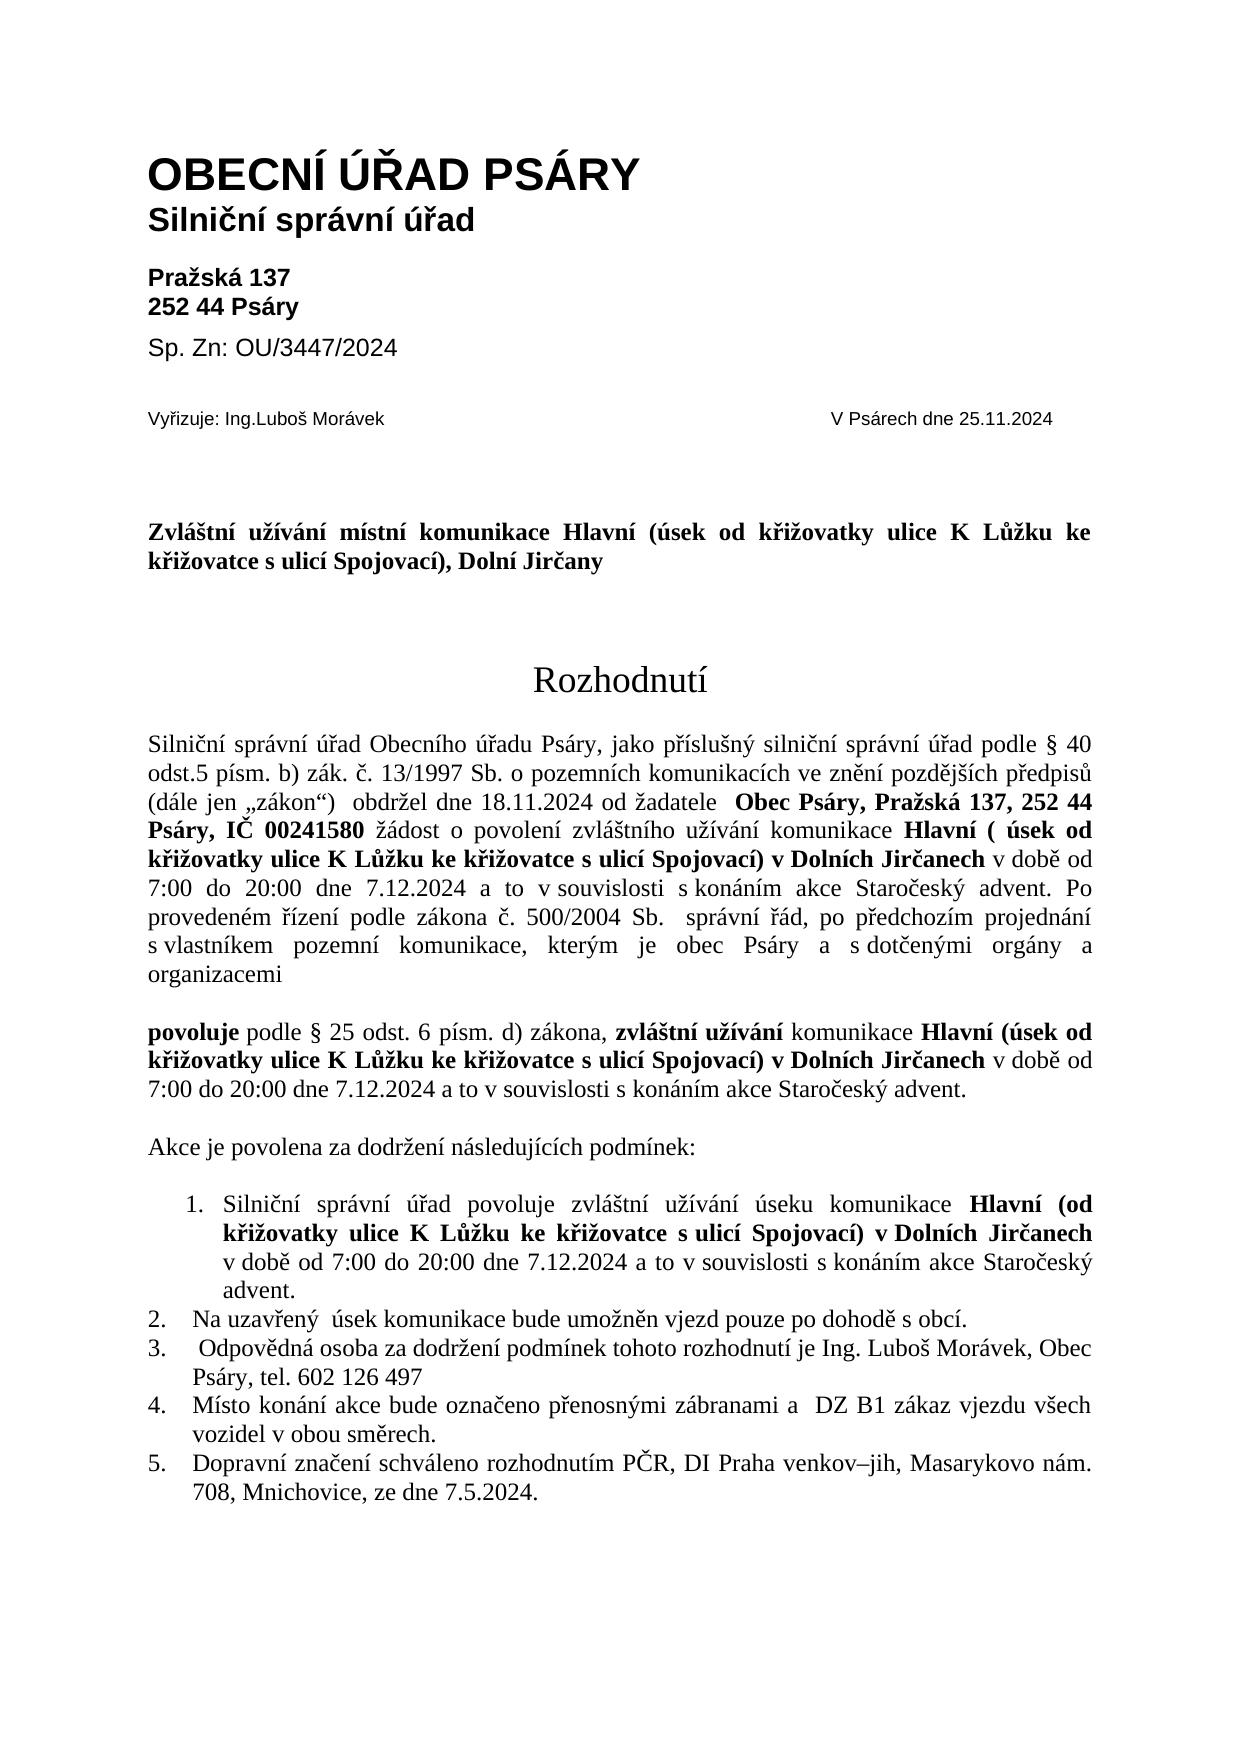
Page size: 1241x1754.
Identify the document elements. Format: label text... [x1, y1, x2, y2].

text Zvláštní užívání místní komunikace Hlavní (úsek od křižovatky ulice K Lůžku ke křižovatce s ulicí Spojovací), Dolní Jirčany [148, 517, 1093, 575]
list Místo konání akce bude označeno přenosnými zábranami a DZ B1 zákaz vjezdu všech vozidel v obou směrech. [148, 1391, 1093, 1448]
text Pražská 137 [148, 263, 1093, 291]
list Dopravní značení schváleno rozhodnutím PČR, DI Praha venkov–jih, Masarykovo nám. 708, Mnichovice, ze dne 7.5.2024. [148, 1448, 1093, 1506]
subtitle OBECNÍ ÚŘAD PSÁRY [148, 148, 1093, 200]
text Silniční správní úřad Obecního úřadu Psáry, jako příslušný silniční správní úřad podle § 40 odst.5 písm. b) zák. č. 13/1997 Sb. o pozemních komunikacích ve znění pozdějších předpisů (dále jen „zákon“) obdržel dne 18.11.2024 od žadatele Obec Psáry, Pražská 137, 252 44 Psáry, IČ 00241580 žádost o povolení zvláštního užívání komunikace Hlavní ( úsek od křižovatky ulice K Lůžku ke křižovatce s ulicí Spojovací) v Dolních Jirčanech v době od 7:00 do 20:00 dne 7.12.2024 a to v souvislosti s konáním akce Staročeský advent. Po provedeném řízení podle zákona č. 500/2004 Sb. správní řád, po předchozím projednání s vlastníkem pozemní komunikace, kterým je obec Psáry a s dotčenými orgány a organizacemi [148, 729, 1093, 988]
list Silniční správní úřad povoluje zvláštní užívání úseku komunikace Hlavní (od křižovatky ulice K Lůžku ke křižovatce s ulicí Spojovací) v Dolních Jirčanech v době od 7:00 do 20:00 dne 7.12.2024 a to v souvislosti s konáním akce Staročeský advent. [185, 1189, 1093, 1304]
list Odpovědná osoba za dodržení podmínek tohoto rozhodnutí je Ing. Luboš Morávek, Obec Psáry, tel. 602 126 497 [148, 1333, 1093, 1391]
list Na uzavřený úsek komunikace bude umožněn vjezd pouze po dohodě s obcí. [148, 1304, 1093, 1333]
text 252 44 Psáry [148, 291, 1093, 320]
text Vyřizuje: Ing.Luboš Morávek V Psárech dne 25.11.2024 [148, 408, 1093, 429]
text Rozhodnutí [148, 657, 1093, 701]
text Sp. Zn: OU/3447/2024 [148, 333, 1093, 361]
text Silniční správní úřad [148, 200, 1093, 239]
list povoluje podle § 25 odst. 6 písm. d) zákona, zvláštní užívání komunikace Hlavní (úsek od křižovatky ulice K Lůžku ke křižovatce s ulicí Spojovací) v Dolních Jirčanech v době od 7:00 do 20:00 dne 7.12.2024 a to v souvislosti s konáním akce Staročeský advent. [148, 1017, 1093, 1103]
text Akce je povolena za dodržení následujících podmínek: [148, 1132, 1093, 1161]
